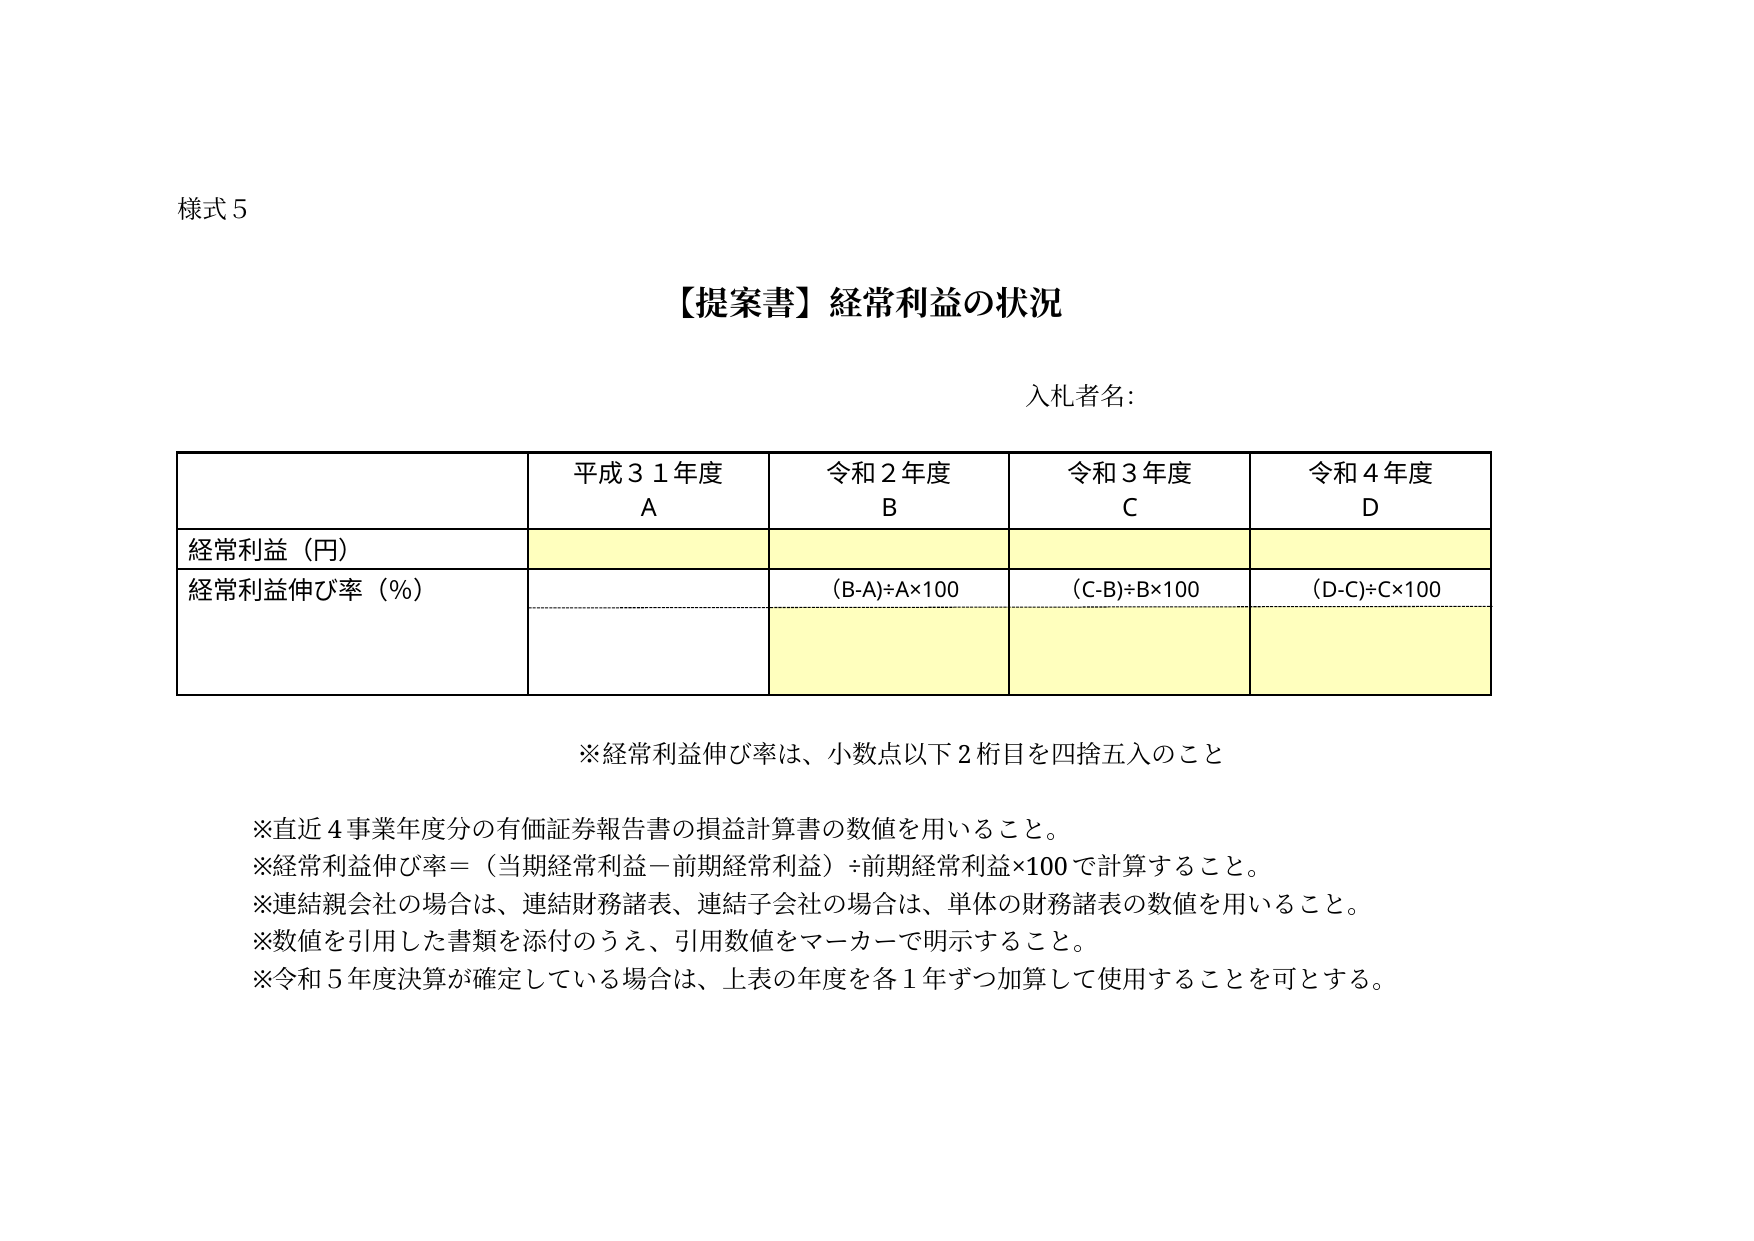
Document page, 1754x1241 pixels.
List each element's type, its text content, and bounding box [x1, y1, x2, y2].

table_cell [1251, 607, 1490, 694]
table_cell [1251, 530, 1490, 568]
table_cell [1010, 530, 1249, 568]
table_header 令和３年度 C [1010, 454, 1249, 528]
table_cell [770, 608, 1008, 694]
text 様式５ [177, 189, 1547, 226]
table_cell [529, 609, 768, 694]
table_cell [529, 570, 768, 607]
text ※数値を引用した書類を添付のうえ、引用数値をマーカーで明示すること。 [177, 921, 1547, 958]
table_header [178, 454, 527, 528]
table_cell 経常利益伸び率（％） [178, 570, 527, 694]
table_cell [1010, 608, 1249, 694]
table_header 令和２年度 B [770, 454, 1008, 528]
table_header 令和４年度 D [1251, 454, 1490, 528]
text 入札者名： [177, 376, 1547, 414]
table_cell [770, 530, 1008, 568]
text ※経常利益伸び率は、小数点以下2桁目を四捨五入のこと [177, 733, 1547, 771]
text 【提案書】経常利益の状況 [177, 264, 1547, 339]
text ※連結親会社の場合は、連結財務諸表、連結子会社の場合は、単体の財務諸表の数値を用いること。 [177, 883, 1547, 921]
table_cell （D-C)÷C×100 [1251, 570, 1490, 606]
text ※令和５年度決算が確定している場合は、上表の年度を各１年ずつ加算して使用することを可とする。 [177, 958, 1547, 996]
text ※直近4事業年度分の有価証券報告書の損益計算書の数値を用いること。 [177, 808, 1547, 846]
table_cell （B-A)÷A×100 [770, 570, 1008, 607]
table_header 平成３１年度 A [529, 454, 768, 528]
table_cell （C-B)÷B×100 [1010, 570, 1249, 606]
text ※経常利益伸び率＝（当期経常利益－前期経常利益）÷前期経常利益×100で計算すること。 [177, 846, 1547, 883]
table_cell 経常利益（円） [178, 530, 527, 568]
table_cell [529, 530, 768, 568]
